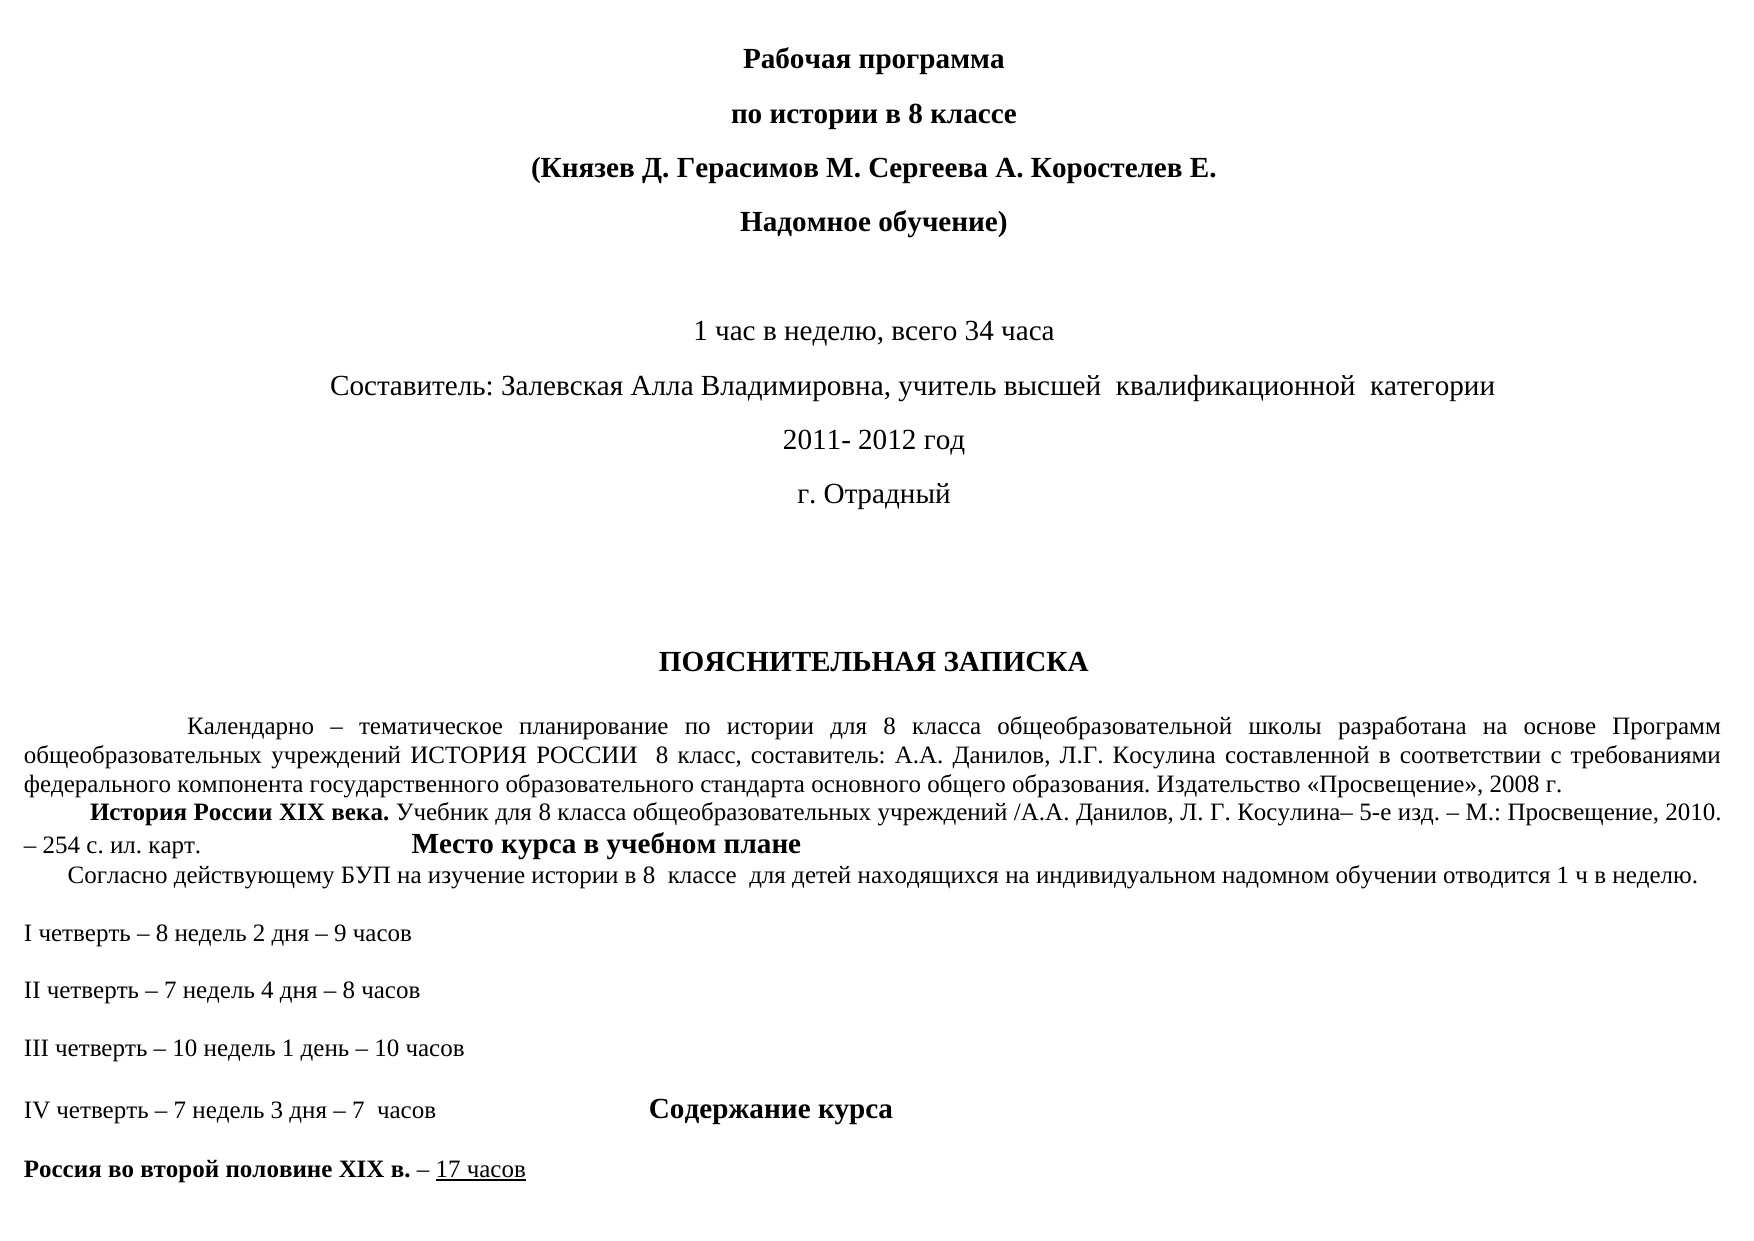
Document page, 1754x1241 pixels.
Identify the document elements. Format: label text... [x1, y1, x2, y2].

text III четверть – 10 недель 1 день – 10 часов [24, 1033, 1724, 1062]
text Надомное обучение) [24, 204, 1724, 238]
text (Князев Д. Герасимов М. Сергеева А. Коростелев Е. [24, 150, 1724, 184]
text Календарно – тематическое планирование по истории для 8 класса общеобразовательной школы разработана на основе Программ общеобразовательных учреждений ИСТОРИЯ РОССИИ 8 класс, составитель: А.А. Данилов, Л.Г. Косулина составленной в соответствии с требованиями федерального компонента государственного образовательного стандарта основного общего образования. Издательство «Просвещение», . [24, 711, 1724, 797]
text 2011- 2012 год [24, 422, 1724, 456]
text ПОЯСНИТЕЛЬНАЯ ЗАПИСКА [24, 644, 1724, 678]
text История России XIX века. Учебник для 8 класса общеобразовательных учреждений /А.А. Данилов, Л. Г. Косулина– 5-е изд. – М.: Просвещение, 2010. – 254 с. ил. карт. Место курса в учебном плане [24, 797, 1724, 860]
text I четверть – 8 недель 2 дня – 9 часов [24, 918, 1724, 946]
text Россия во второй половине XIX в. – 17 часов [24, 1154, 1724, 1183]
text Рабочая программа [24, 41, 1724, 75]
text IV четверть – 7 недель 3 дня – 7 часов Содержание курса [24, 1091, 1724, 1125]
text 1 час в неделю, всего 34 часа [24, 313, 1724, 347]
text Согласно действующему БУП на изучение истории в 8 классе для детей находящихся на индивидуальном надомном обучении отводится 1 ч в неделю. [24, 860, 1724, 888]
text II четверть – 7 недель 4 дня – 8 часов [24, 976, 1724, 1004]
text Составитель: Залевская Алла Владимировна, учитель высшей квалификационной категории [24, 368, 1724, 401]
text по истории в 8 классе [24, 96, 1724, 129]
text г. Отрадный [24, 476, 1724, 510]
